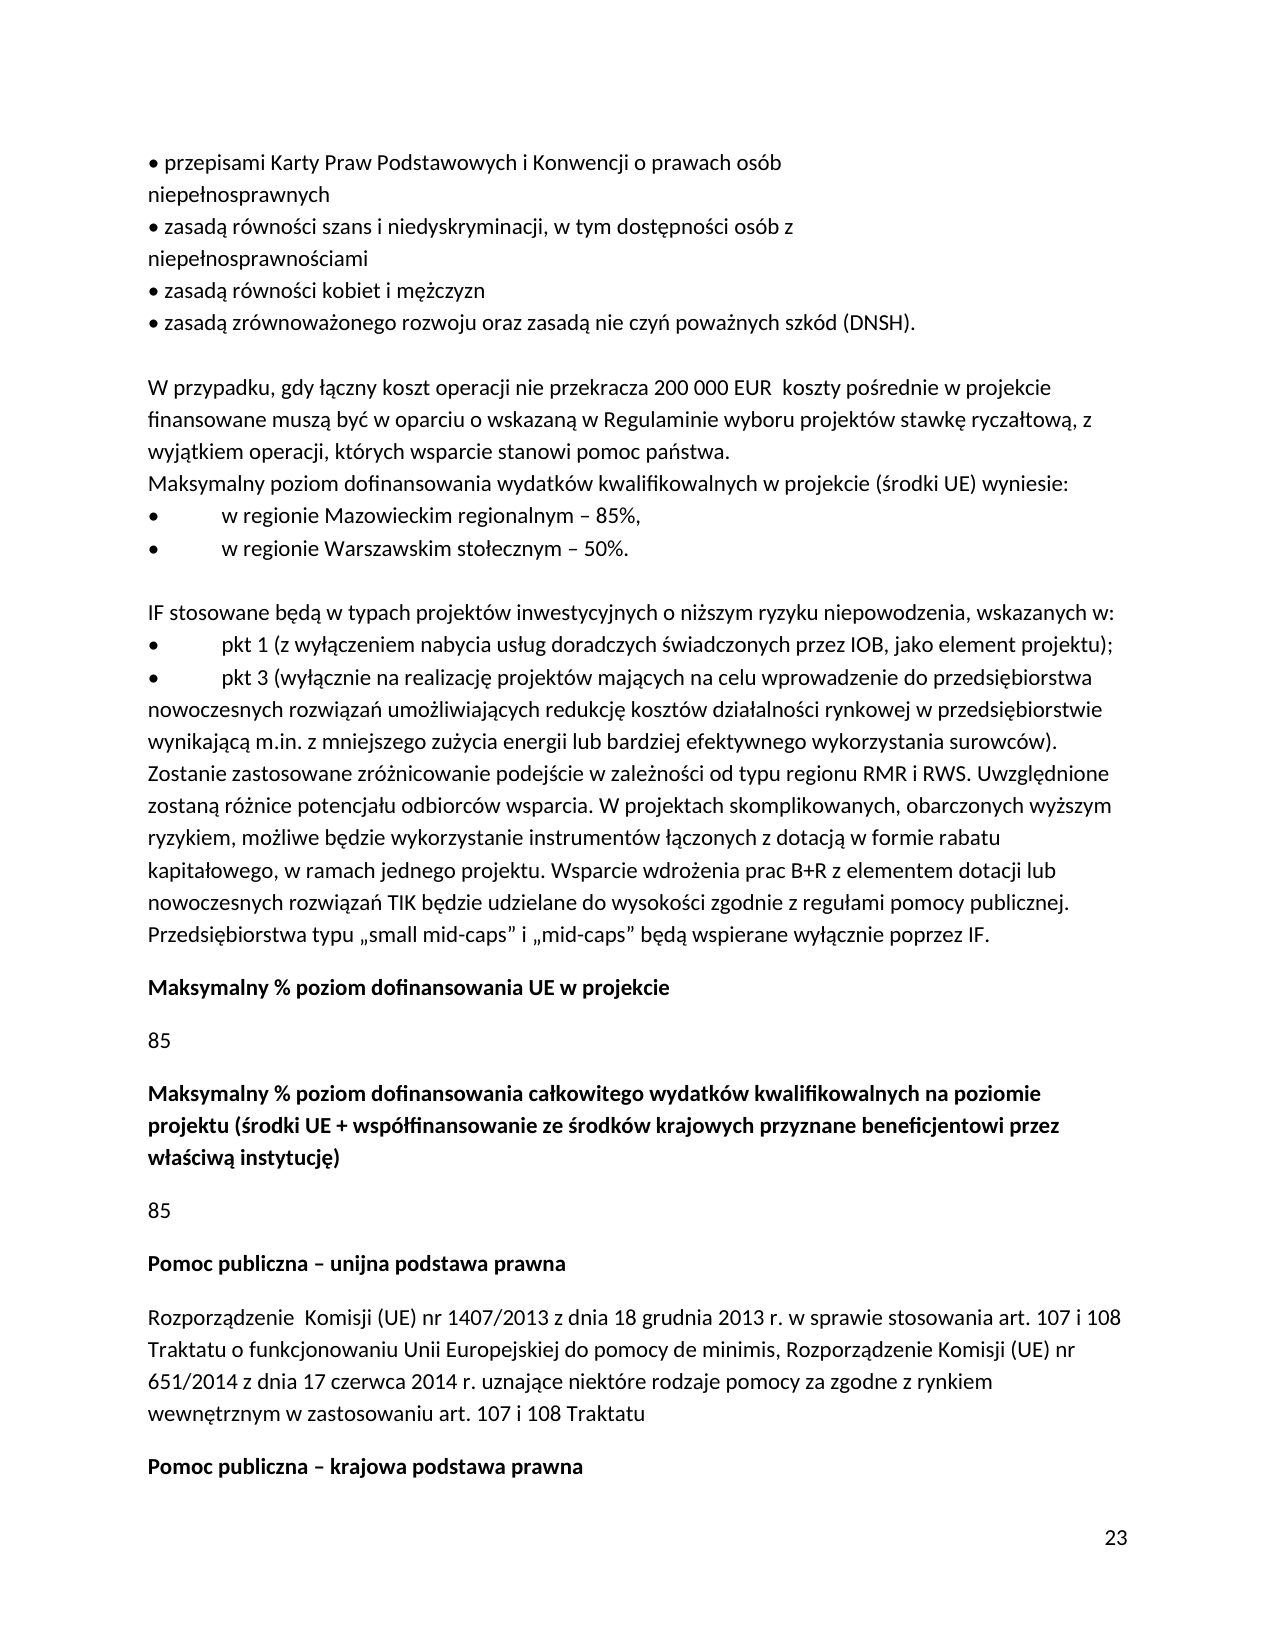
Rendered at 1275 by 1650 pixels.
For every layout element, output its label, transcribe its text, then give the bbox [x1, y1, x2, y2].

text Rozporządzenie Komisji (UE) nr 1407/2013 z dnia 18 grudnia 2013 r. w sprawie stosowania art. 107 i 108 Traktatu o funkcjonowaniu Unii Europejskiej do pomocy de minimis, Rozporządzenie Komisji (UE) nr 651/2014 z dnia 17 czerwca 2014 r. uznające niektóre rodzaje pomocy za zgodne z rynkiem wewnętrznym w zastosowaniu art. 107 i 108 Traktatu [148, 1303, 1127, 1427]
text Maksymalny % poziom dofinansowania całkowitego wydatków kwalifikowalnych na poziomie projektu (środki UE + współfinansowanie ze środków krajowych przyznane beneficjentowi przez właściwą instytucję) [148, 1079, 1127, 1172]
text 85 [148, 1197, 1127, 1224]
text Pomoc publiczna – unijna podstawa prawna [148, 1249, 1127, 1278]
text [148, 148, 1127, 948]
text 85 [148, 1026, 1127, 1054]
text Maksymalny % poziom dofinansowania UE w projekcie [148, 973, 1127, 1001]
text Pomoc publiczna – krajowa podstawa prawna [148, 1452, 1127, 1480]
